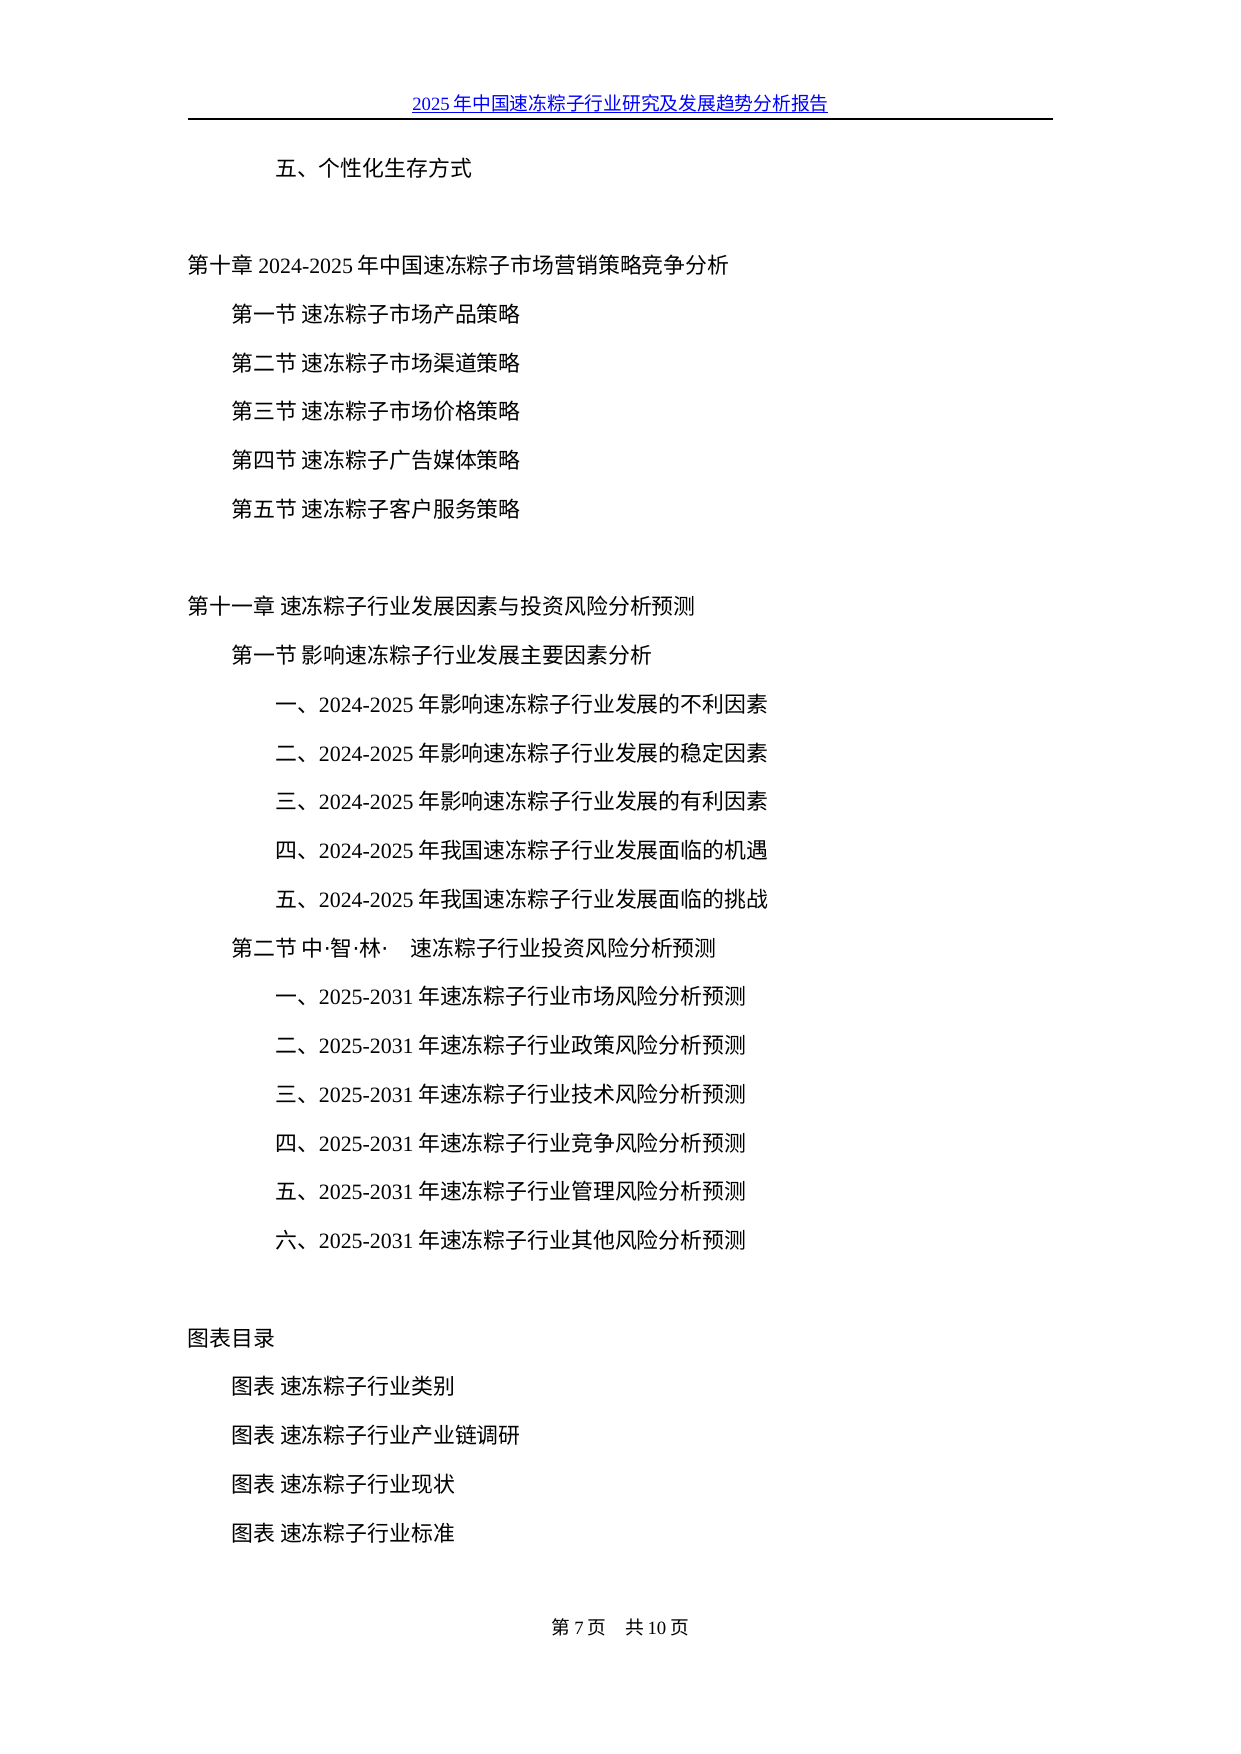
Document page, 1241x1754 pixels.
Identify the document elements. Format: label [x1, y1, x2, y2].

text [187, 150, 1053, 1548]
